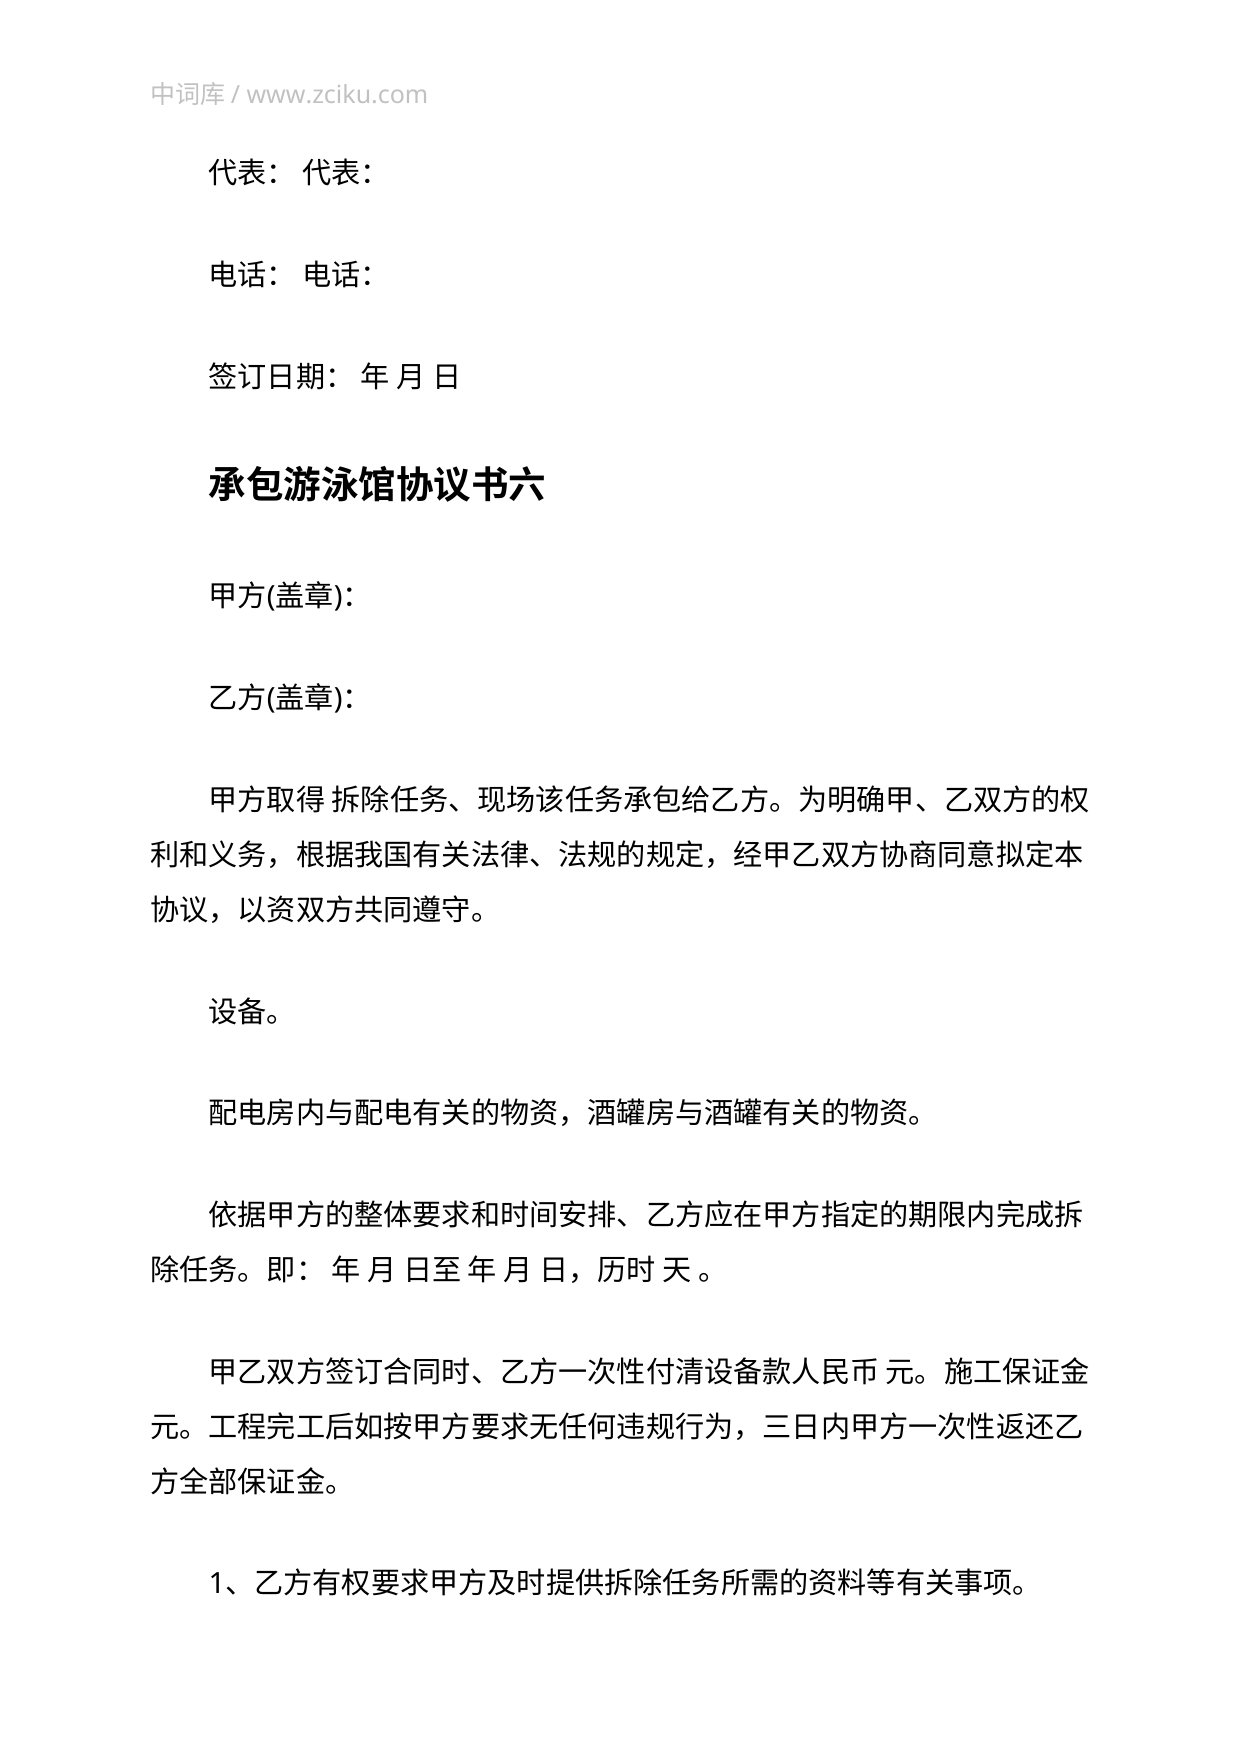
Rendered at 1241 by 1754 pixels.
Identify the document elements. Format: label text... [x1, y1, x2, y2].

text 乙方(盖章)： [150, 675, 1090, 717]
text 依据甲方的整体要求和时间安排、乙方应在甲方指定的期限内完成拆除任务。即： 年 月 日至 年 月 日，历时 天 。 [150, 1192, 1090, 1289]
text 甲乙双方签订合同时、乙方一次性付清设备款人民币 元。施工保证金 元。工程完工后如按甲方要求无任何违规行为，三日内甲方一次性返还乙方全部保证金。 [150, 1348, 1090, 1501]
text 电话： 电话： [150, 252, 1090, 294]
text 代表： 代表： [150, 150, 1090, 192]
text 签订日期： 年 月 日 [150, 353, 1090, 396]
text 配电房内与配电有关的物资，酒罐房与酒罐有关的物资。 [150, 1090, 1090, 1132]
text 承包游泳馆协议书六 [150, 455, 1090, 509]
text 甲方取得 拆除任务、现场该任务承包给乙方。为明确甲、乙双方的权利和义务，根据我国有关法律、法规的规定，经甲乙双方协商同意拟定本协议，以资双方共同遵守。 [150, 777, 1090, 929]
text 1、乙方有权要求甲方及时提供拆除任务所需的资料等有关事项。 [150, 1560, 1090, 1602]
text 甲方(盖章)： [150, 573, 1090, 615]
text 设备。 [150, 988, 1090, 1031]
